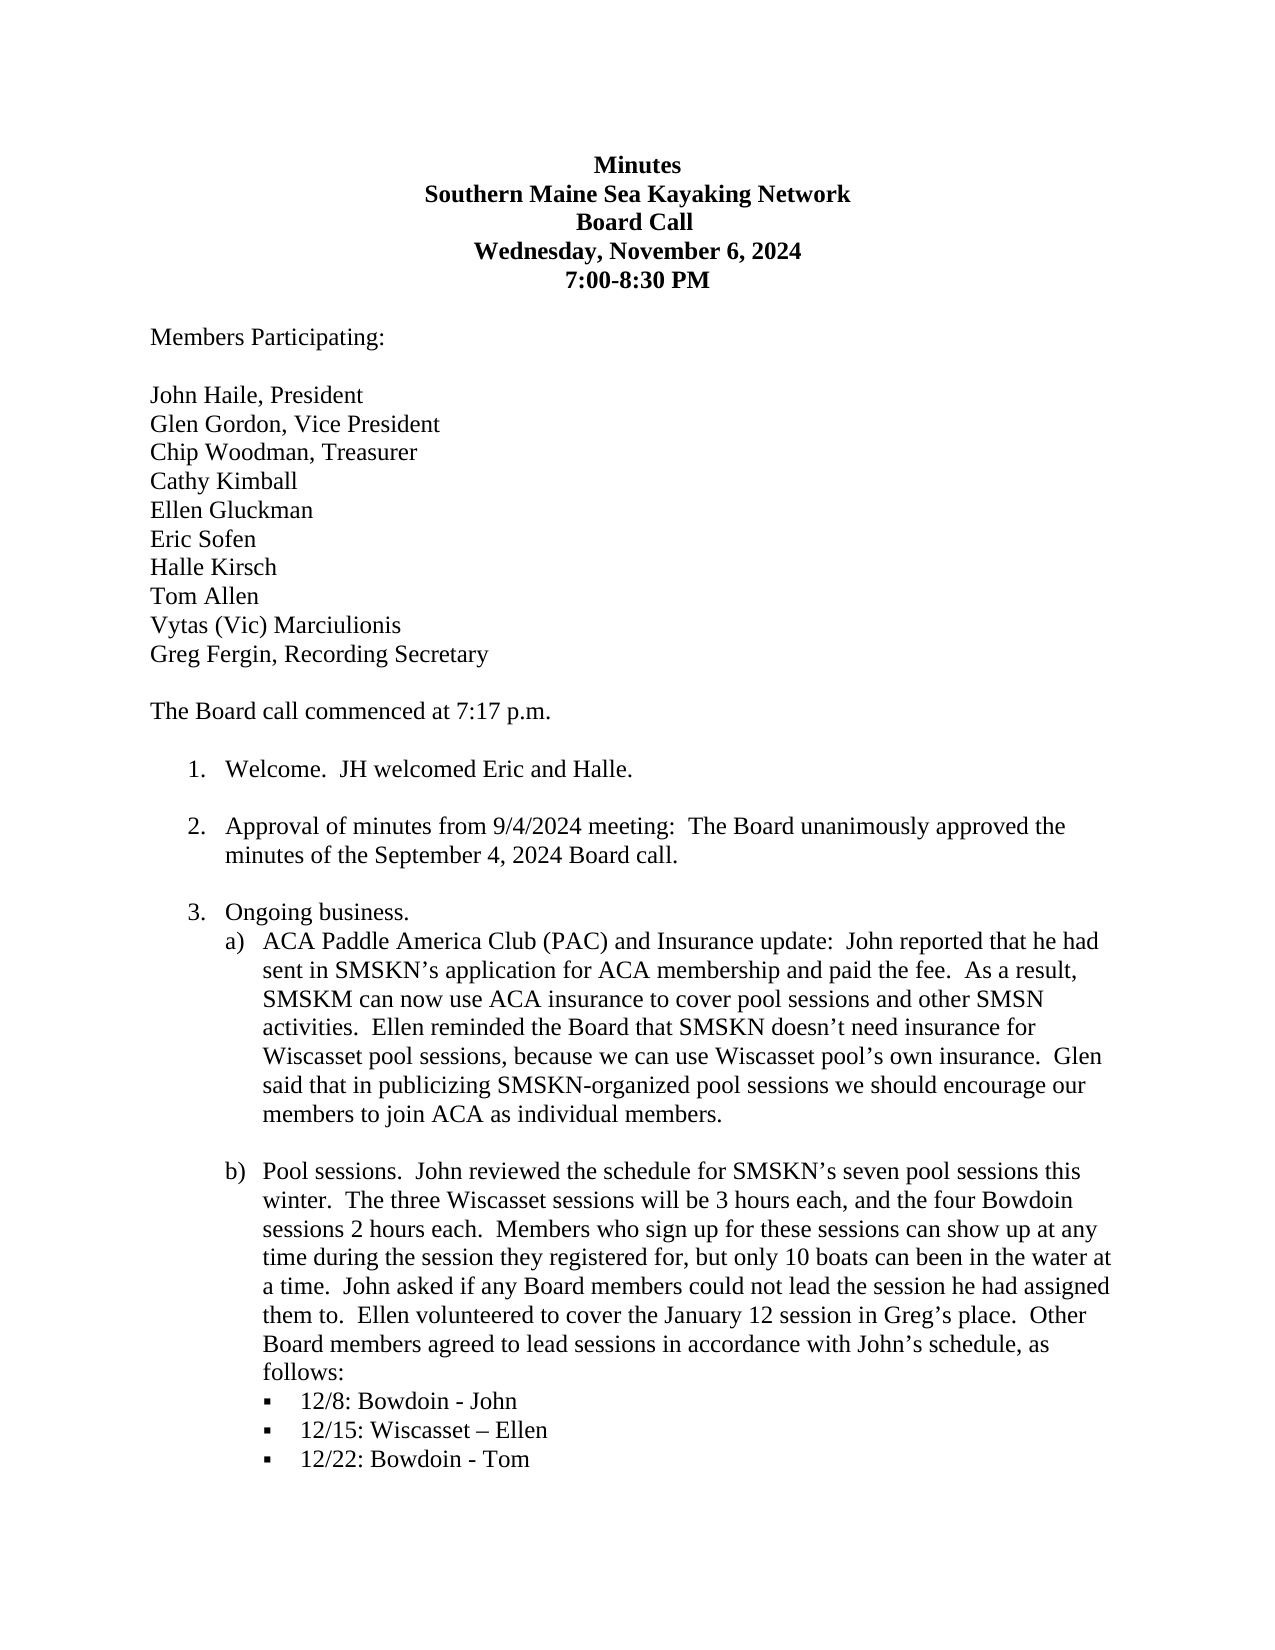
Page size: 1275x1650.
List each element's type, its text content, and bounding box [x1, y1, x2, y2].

text Wednesday, November 6, 2024 [150, 236, 1125, 265]
text The Board call commenced at 7:17 p.m. [150, 696, 1125, 725]
list 12/22: Bowdoin - Tom [262, 1444, 1125, 1472]
text Tom Allen [150, 581, 1125, 610]
text Eric Sofen [150, 524, 1125, 552]
list Welcome. JH welcomed Eric and Halle. [187, 754, 1125, 782]
list 12/15: Wiscasset – Ellen [262, 1415, 1125, 1444]
list 12/8: Bowdoin - John [262, 1386, 1125, 1415]
text Minutes [150, 150, 1125, 179]
text John Haile, President [150, 380, 1125, 409]
list Ongoing business. [187, 897, 1125, 926]
text 7:00-8:30 PM [150, 265, 1125, 294]
text Glen Gordon, Vice President [150, 409, 1125, 437]
text Southern Maine Sea Kayaking Network [150, 179, 1125, 207]
text Chip Woodman, Treasurer [150, 437, 1125, 466]
text Halle Kirsch [150, 552, 1125, 581]
list Approval of minutes from 9/4/2024 meeting: The Board unanimously approved the minutes of the September 4, 2024 Board call. [187, 811, 1125, 869]
text Cathy Kimball [150, 466, 1125, 495]
list ACA Paddle America Club (PAC) and Insurance update: John reported that he had sent in SMSKN’s application for ACA membership and paid the fee. As a result, SMSKM can now use ACA insurance to cover pool sessions and other SMSN activities. Ellen reminded the Board that SMSKN doesn’t need insurance for Wiscasset pool sessions, because we can use Wiscasset pool’s own insurance. Glen said that in publicizing SMSKN-organized pool sessions we should encourage our members to join ACA as individual members. [225, 926, 1125, 1127]
text Greg Fergin, Recording Secretary [150, 639, 1125, 667]
text Board Call [150, 207, 1125, 236]
text Members Participating: [150, 294, 1125, 351]
text Vytas (Vic) Marciulionis [150, 610, 1125, 639]
text Ellen Gluckman [150, 495, 1125, 524]
list Pool sessions. John reviewed the schedule for SMSKN’s seven pool sessions this winter. The three Wiscasset sessions will be 3 hours each, and the four Bowdoin sessions 2 hours each. Members who sign up for these sessions can show up at any time during the session they registered for, but only 10 boats can been in the water at a time. John asked if any Board members could not lead the session he had assigned them to. Ellen volunteered to cover the January 12 session in Greg’s place. Other Board members agreed to lead sessions in accordance with John’s schedule, as follows: [225, 1156, 1125, 1386]
